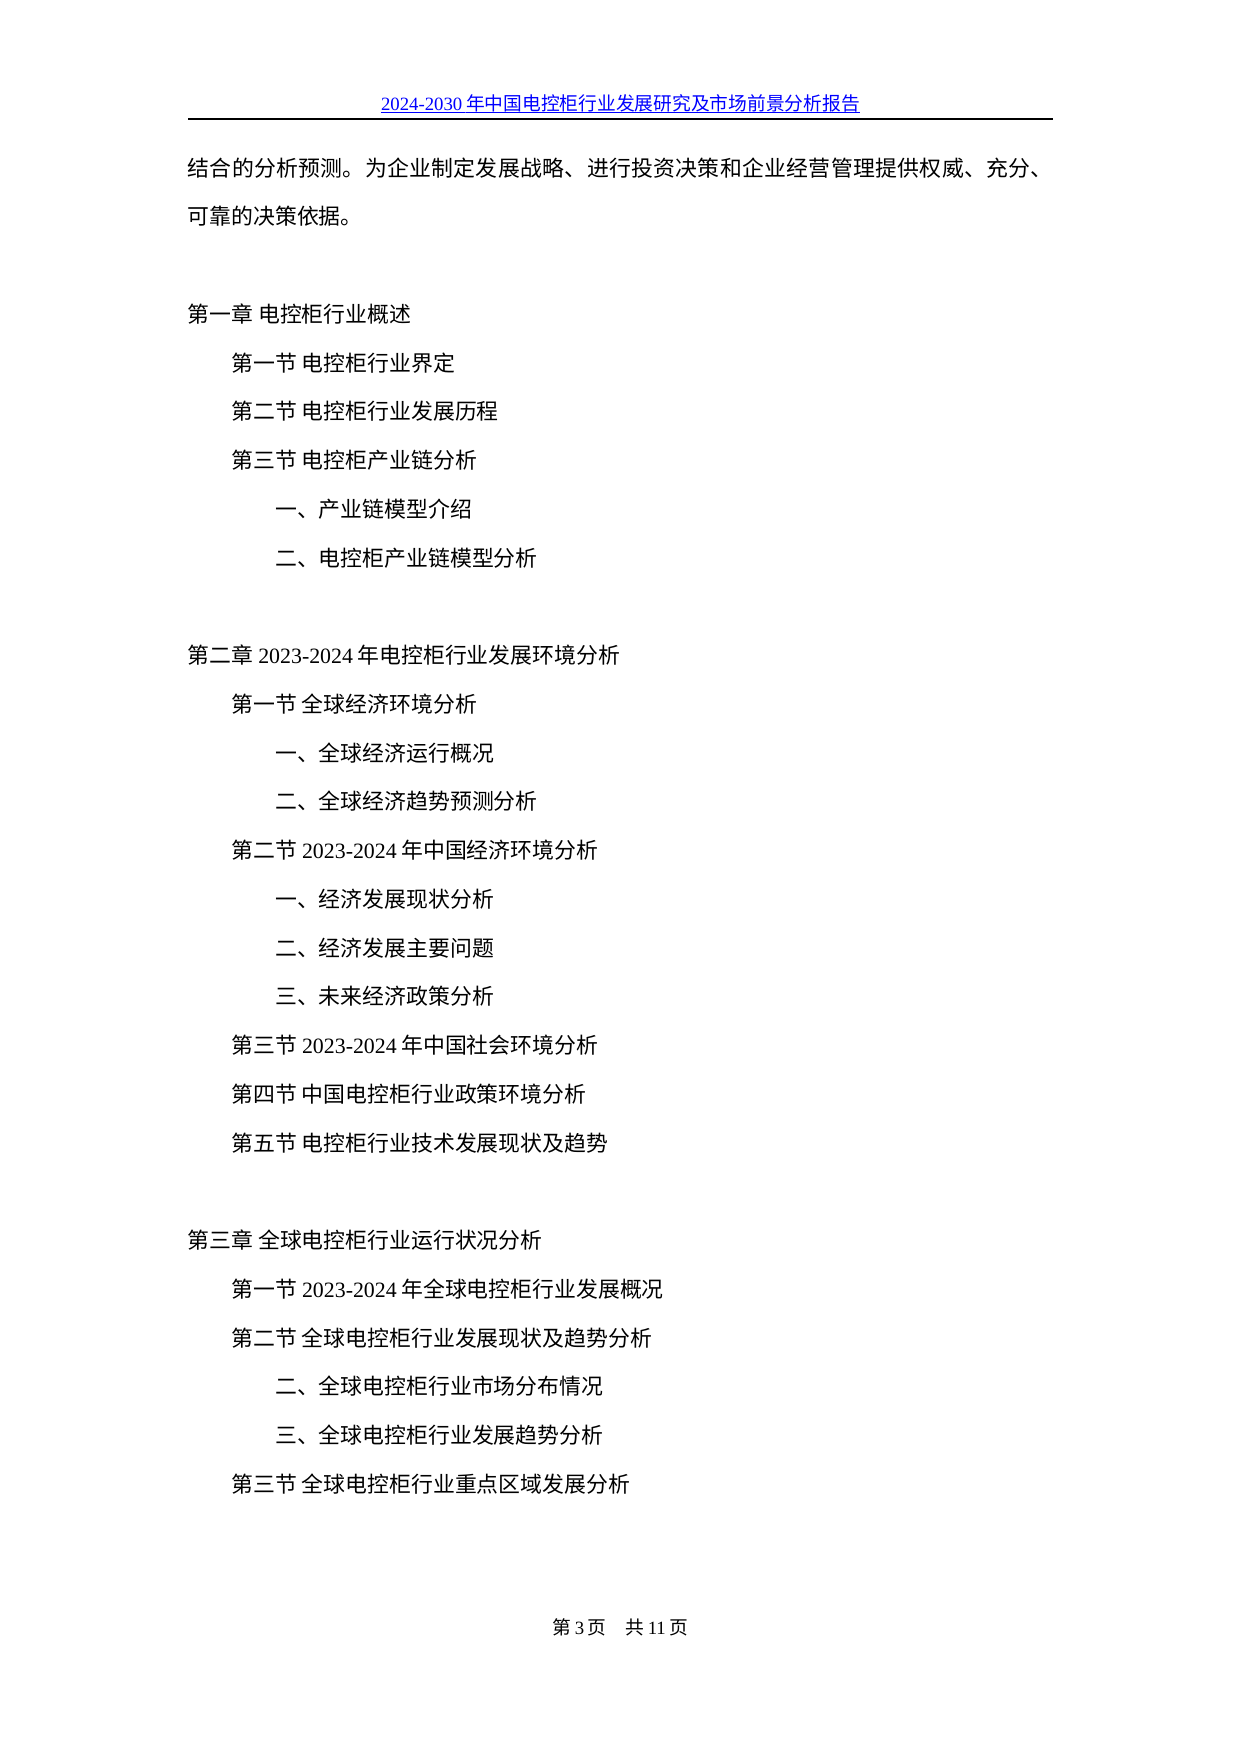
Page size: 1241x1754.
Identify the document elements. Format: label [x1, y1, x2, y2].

text [187, 150, 1053, 1499]
